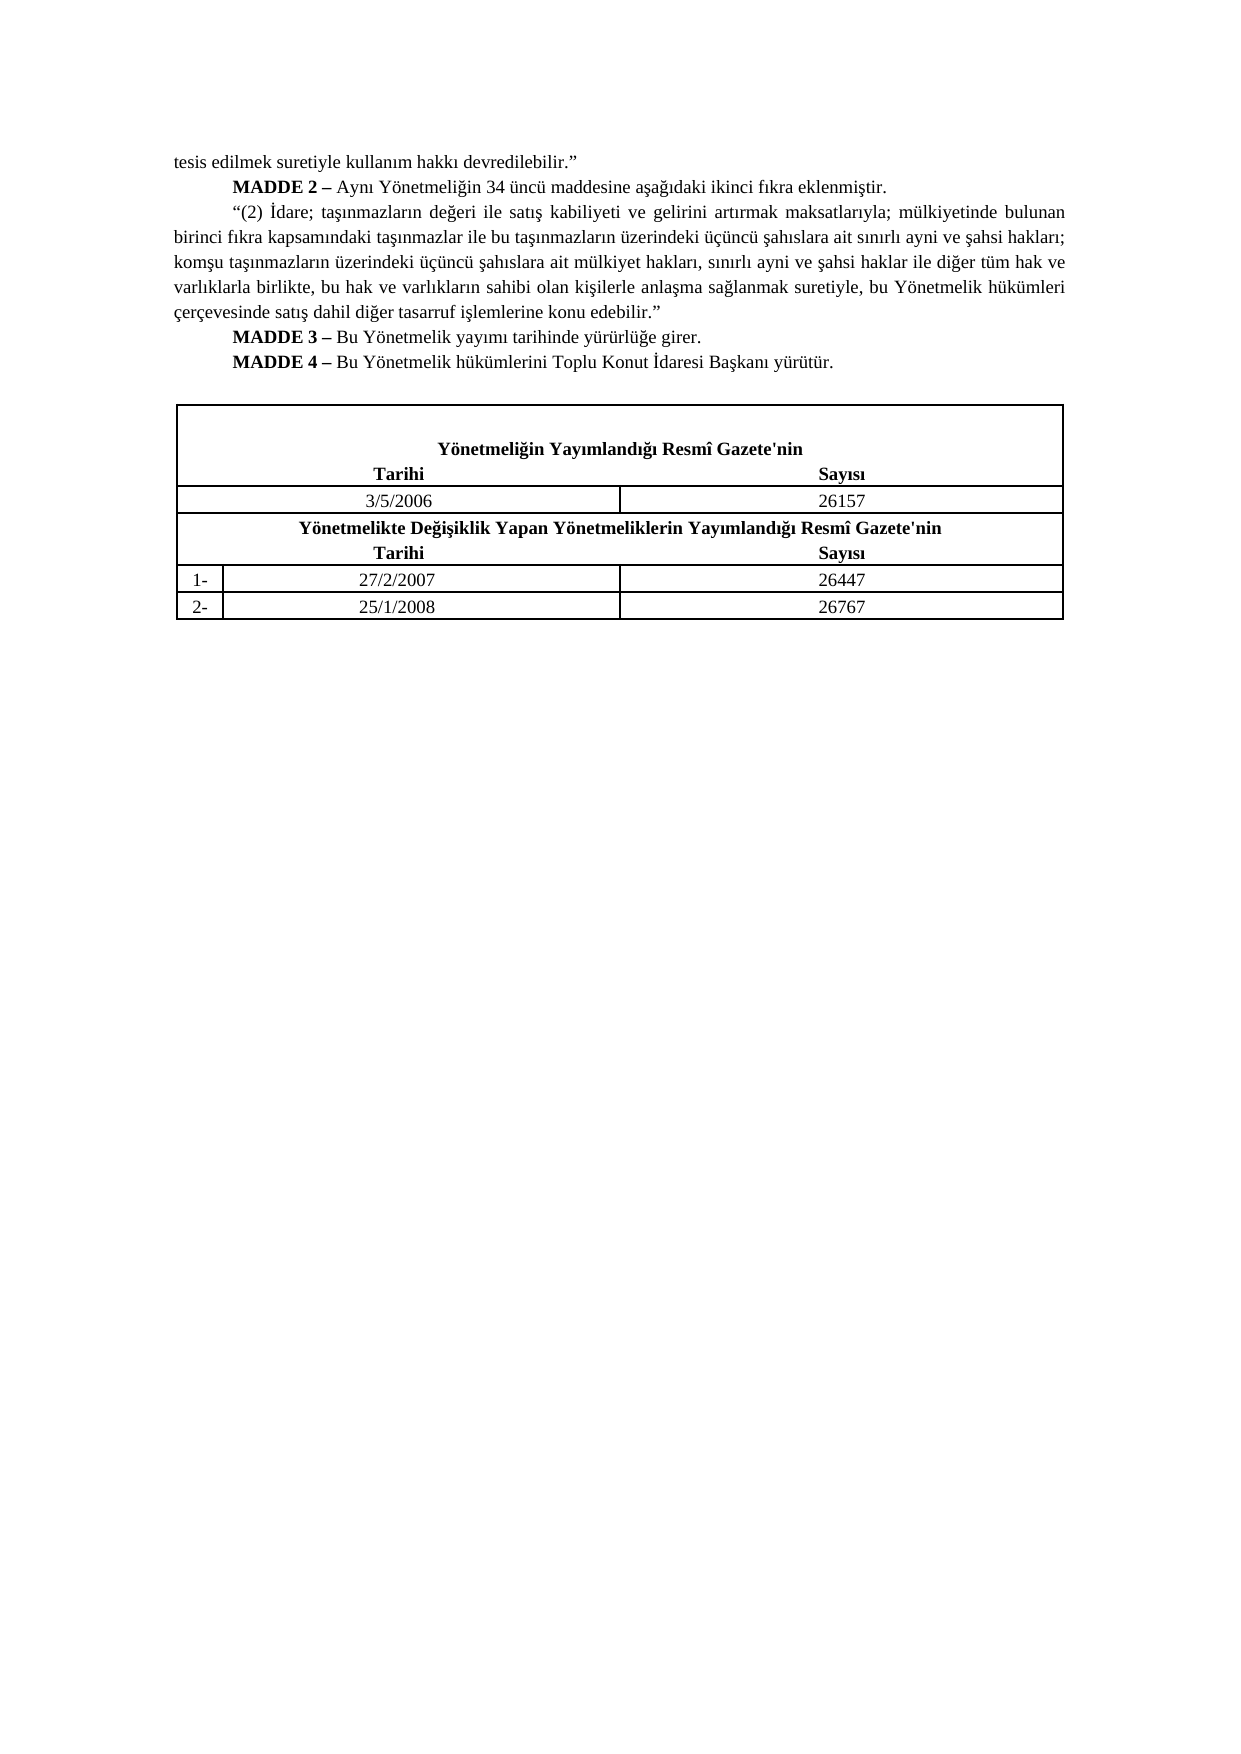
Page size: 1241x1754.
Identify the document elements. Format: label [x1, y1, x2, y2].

table_header [142, 148, 1098, 620]
